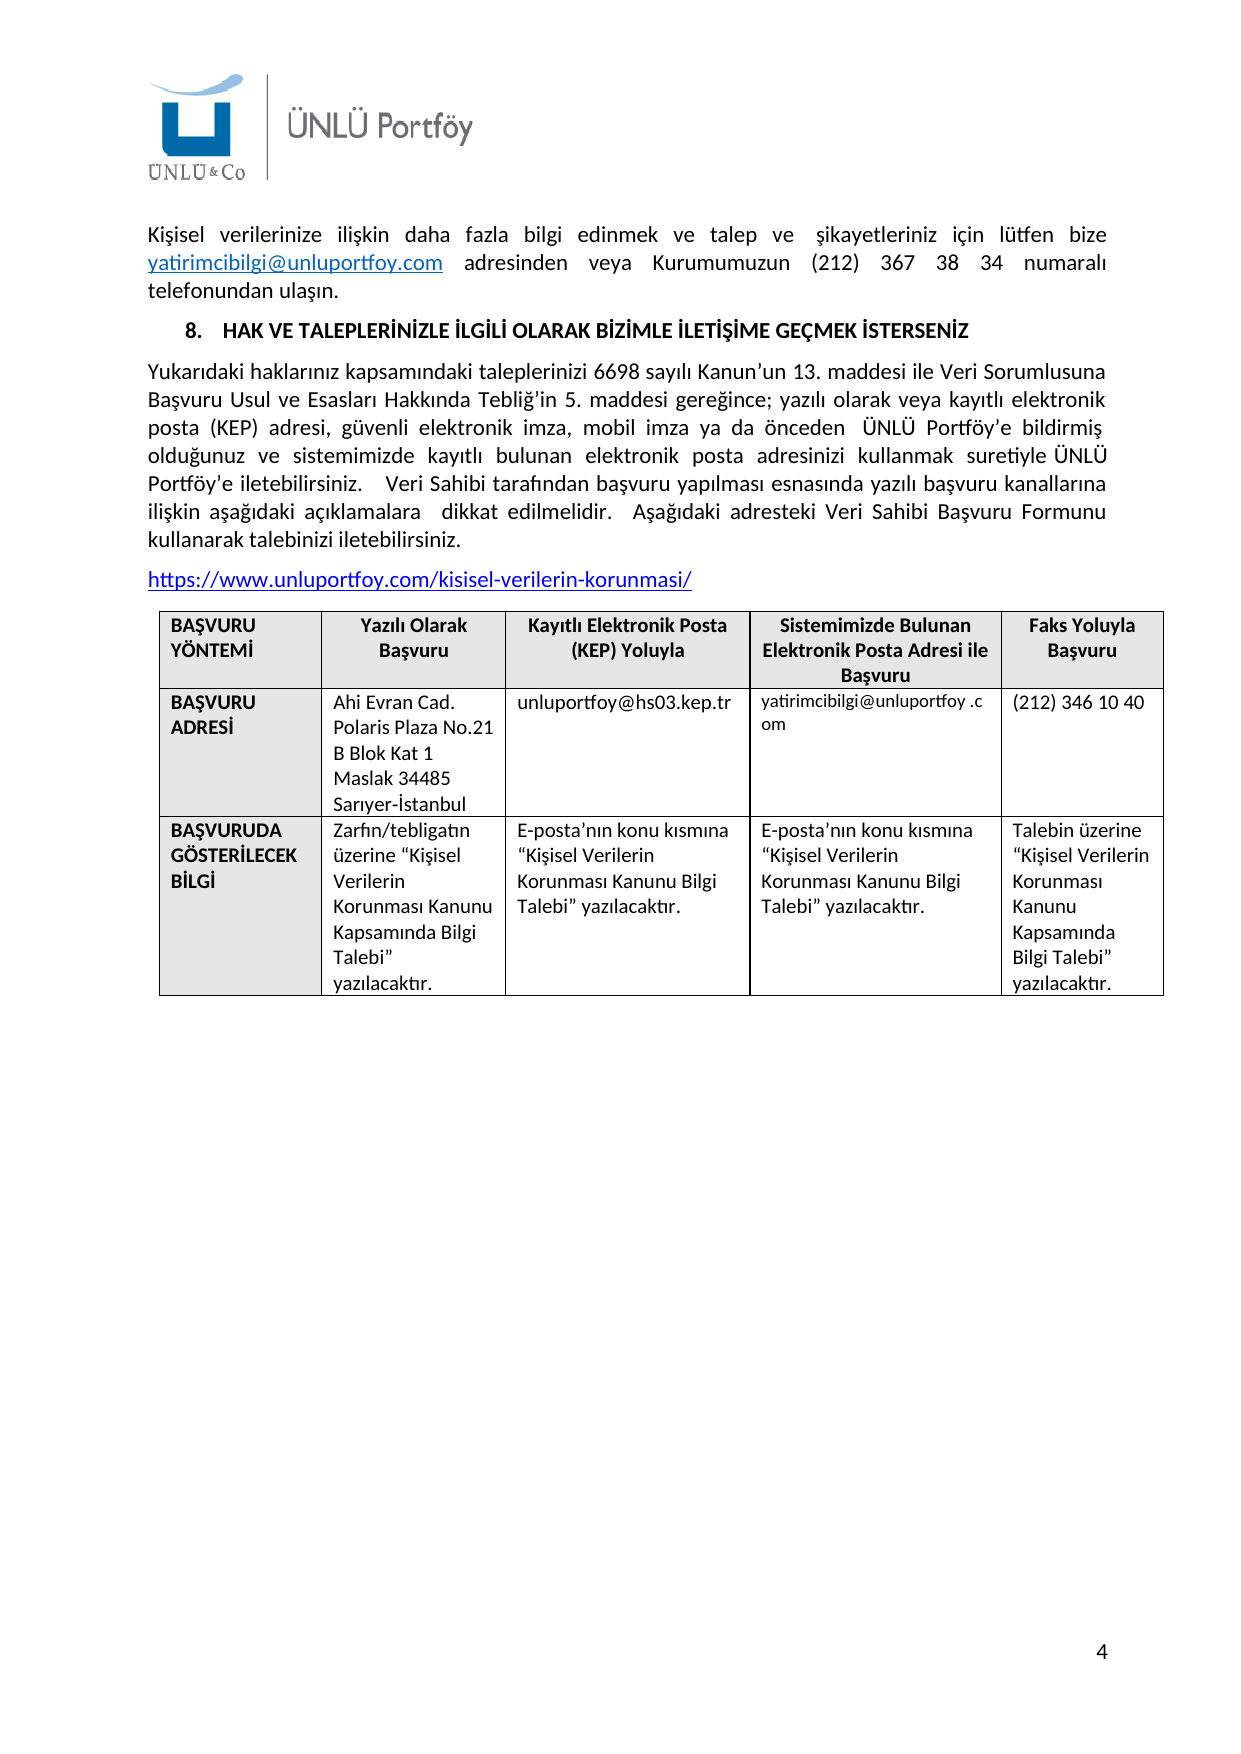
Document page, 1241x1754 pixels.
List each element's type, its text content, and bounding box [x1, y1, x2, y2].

text https://www.unluportfoy.com/kisisel-verilerin-korunmasi/ [148, 566, 1078, 593]
table_cell Talebin üzerine “Kişisel Verilerin Korunması Kanunu Kapsamında Bilgi Talebi” yazılacaktır. [1002, 817, 1163, 995]
table_cell BAŞVURUDA GÖSTERİLECEK BİLGİ [160, 817, 321, 995]
table_cell unluportfoy@hs03.kep.tr [506, 689, 749, 816]
picture [147, 74, 473, 180]
table_header Sistemimizde Bulunan Elektronik Posta Adresi ile Başvuru [751, 612, 1001, 688]
text Yukarıdaki haklarınız kapsamındaki taleplerinizi 6698 sayılı Kanun’un 13. maddesi ile Veri Sorumlusuna Başvuru Usul ve Esasları Hakkında Tebliğ’in 5. maddesi gereğince; yazılı olarak veya kayıtlı elektronik posta (KEP) adresi, güvenli elektronik imza, mobil imza ya da önceden ÜNLÜ Portföy’e bildirmiş olduğunuz ve sistemimizde kayıtlı bulunan elektronik posta adresinizi kullanmak suretiyle ÜNLÜ Portföy’e iletebilirsiniz. Veri Sahibi tarafından başvuru yapılması esnasında yazılı başvuru kanallarına ilişkin aşağıdaki açıklamalara dikkat edilmelidir. Aşağıdaki adresteki Veri Sahibi Başvuru Formunu kullanarak talebinizi iletebilirsiniz. [148, 357, 1107, 553]
table_header BAŞVURU YÖNTEMİ [160, 612, 321, 688]
table_header Kayıtlı Elektronik Posta (KEP) Yoluyla [506, 612, 749, 688]
table_cell Zarfın/tebligatın üzerine “Kişisel Verilerin Korunması Kanunu Kapsamında Bilgi Talebi” yazılacaktır. [322, 817, 505, 995]
list HAK VE TALEPLERİNİZLE İLGİLİ OLARAK BİZİMLE İLETİŞİME GEÇMEK İSTERSENİZ [185, 316, 1107, 344]
table_cell Ahi Evran Cad. Polaris Plaza No.21 B Blok Kat 1 Maslak 34485 Sarıyer‐İstanbul [322, 689, 505, 816]
table_header Faks Yoluyla Başvuru [1002, 612, 1163, 688]
table_cell BAŞVURU ADRESİ [160, 689, 321, 816]
table_cell (212) 346 10 40 [1002, 689, 1163, 816]
table_cell E-posta’nın konu kısmına “Kişisel Verilerin Korunması Kanunu Bilgi Talebi” yazılacaktır. [751, 817, 1001, 995]
text Kişisel verilerinize ilişkin daha fazla bilgi edinmek ve talep ve şikayetleriniz için lütfen bize yatirimcibilgi@unluportfoy.com adresinden veya Kurumumuzun (212) 367 38 34 numaralı telefonundan ulaşın. [148, 220, 1107, 304]
table_cell E-posta’nın konu kısmına “Kişisel Verilerin Korunması Kanunu Bilgi Talebi” yazılacaktır. [506, 817, 749, 995]
table_header Yazılı Olarak Başvuru [322, 612, 505, 688]
table_cell yatirimcibilgi@unluportfoy .com [751, 689, 1001, 816]
